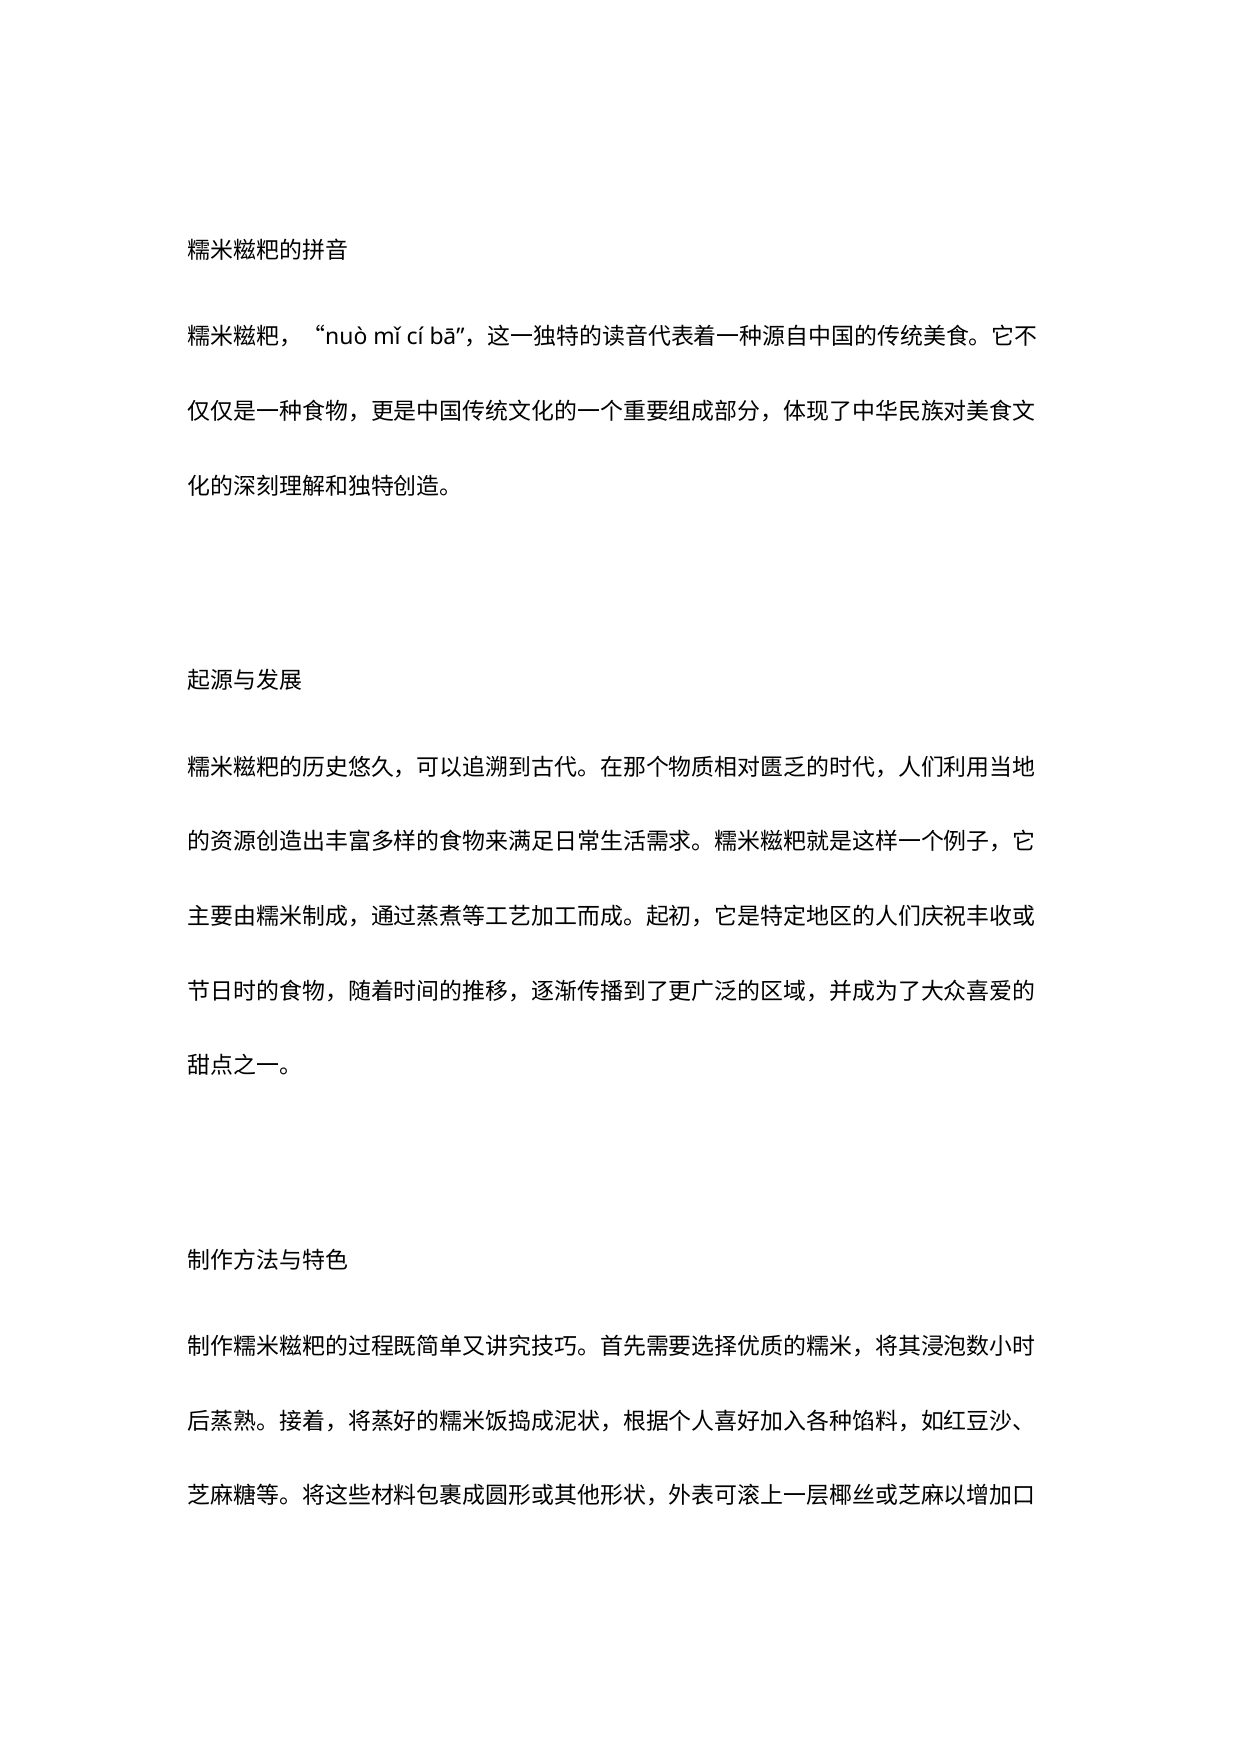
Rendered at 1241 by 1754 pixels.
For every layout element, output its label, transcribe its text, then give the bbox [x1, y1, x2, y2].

text 糯米糍粑的历史悠久，可以追溯到古代。在那个物质相对匮乏的时代，人们利用当地的资源创造出丰富多样的食物来满足日常生活需求。糯米糍粑就是这样一个例子，它主要由糯米制成，通过蒸煮等工艺加工而成。起初，它是特定地区的人们庆祝丰收或节日时的食物，随着时间的推移，逐渐传播到了更广泛的区域，并成为了大众喜爱的甜点之一。 [187, 733, 1053, 1096]
text 制作方法与特色 [187, 1226, 1053, 1291]
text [187, 1312, 1053, 1527]
text 糯米糍粑的拼音 [187, 216, 1053, 281]
text 糯米糍粑，“nuò mǐ cí bā”，这一独特的读音代表着一种源自中国的传统美食。它不仅仅是一种食物，更是中国传统文化的一个重要组成部分，体现了中华民族对美食文化的深刻理解和独特创造。 [187, 302, 1053, 517]
text 起源与发展 [187, 646, 1053, 711]
